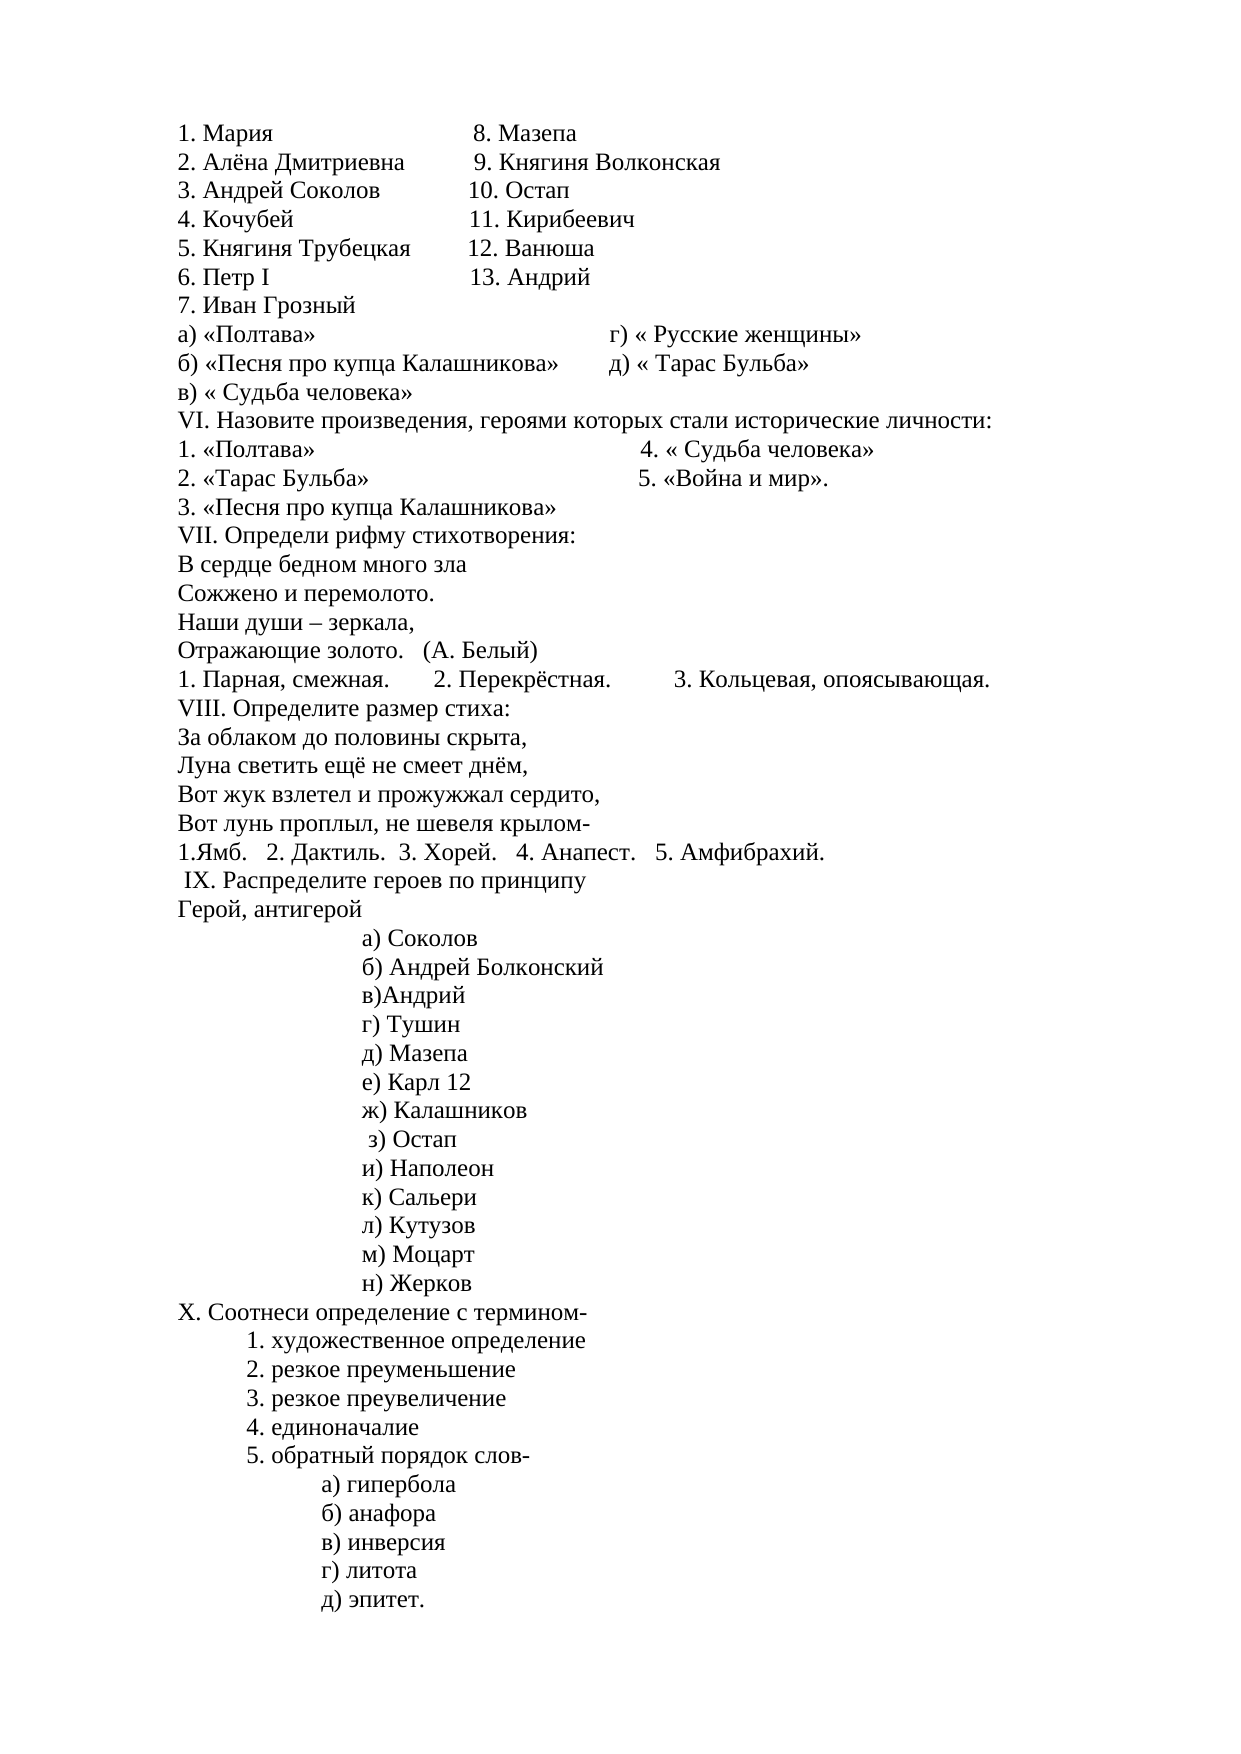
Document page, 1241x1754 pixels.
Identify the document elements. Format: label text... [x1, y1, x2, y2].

text а) Соколов [362, 923, 1152, 952]
text м) Моцарт [362, 1239, 1152, 1268]
text и) Наполеон [362, 1153, 1152, 1182]
text 3. Андрей Соколов 10. Остап [177, 176, 1152, 204]
text X. Соотнеси определение с термином- [177, 1297, 1152, 1326]
text Луна светить ещё не смеет днём, [177, 751, 1152, 779]
text д) Мазепа [362, 1038, 1152, 1067]
text VII. Определи рифму стихотворения: [177, 521, 1152, 549]
text VI. Назовите произведения, героями которых стали исторические личности: [177, 406, 1152, 434]
text 4. Кочубей 11. Кирибеевич [177, 204, 1152, 233]
text Вот жук взлетел и прожужжал сердито, [177, 779, 1152, 808]
text 6. Петр I 13. Андрий [177, 262, 1152, 291]
text в) « Судьба человека» [177, 377, 1152, 406]
text б) анафора [177, 1498, 1152, 1527]
text д) эпитет. [177, 1584, 1152, 1613]
text б) Андрей Болконский [362, 952, 1152, 981]
text Наши души – зеркала, [177, 607, 1152, 636]
text а) гипербола [177, 1469, 1152, 1498]
text 1. Мария 8. Мазепа [177, 118, 1152, 147]
text г) Тушин [362, 1009, 1152, 1038]
text За облаком до половины скрыта, [177, 722, 1152, 751]
text е) Карл 12 [362, 1067, 1152, 1096]
text 3. «Песня про купца Калашникова» [177, 492, 1152, 521]
text Герой, антигерой [177, 894, 1152, 923]
text 2. «Тарас Бульба» 5. «Война и мир». [177, 463, 1152, 492]
text 7. Иван Грозный [177, 291, 1152, 319]
text IX. Распределите героев по принципу [177, 866, 1152, 894]
text 2. Алёна Дмитриевна 9. Княгиня Волконская [177, 147, 1152, 176]
text в) инверсия [177, 1527, 1152, 1556]
text г) литота [177, 1556, 1152, 1584]
text з) Остап [362, 1124, 1152, 1153]
text 1.Ямб. 2. Дактиль. 3. Хорей. 4. Анапест. 5. Амфибрахий. [177, 837, 1152, 866]
text Вот лунь проплыл, не шевеля крылом- [177, 808, 1152, 837]
text а) «Полтава» г) « Русские женщины» [177, 319, 1152, 348]
text ж) Калашников [362, 1096, 1152, 1124]
text Отражающие золото. (А. Белый) [177, 636, 1152, 664]
text 5. обратный порядок слов- [177, 1441, 1152, 1469]
text В сердце бедном много зла [177, 549, 1152, 578]
text к) Сальери [362, 1182, 1152, 1211]
text Сожжено и перемолото. [177, 578, 1152, 607]
text б) «Песня про купца Калашникова» д) « Тарас Бульба» [177, 348, 1152, 377]
text 1. «Полтава» 4. « Судьба человека» [177, 434, 1152, 463]
text 1. Парная, смежная. 2. Перекрёстная. 3. Кольцевая, опоясывающая. [177, 664, 1152, 693]
text VIII. Определите размер стиха: [177, 693, 1152, 722]
text 4. единоначалие [177, 1412, 1152, 1441]
text н) Жерков [362, 1268, 1152, 1297]
text 3. резкое преувеличение [177, 1383, 1152, 1412]
text в)Андрий [362, 981, 1152, 1009]
text 5. Княгиня Трубецкая 12. Ванюша [177, 233, 1152, 262]
text л) Кутузов [362, 1211, 1152, 1239]
text 2. резкое преуменьшение [177, 1354, 1152, 1383]
text 1. художественное определение [177, 1326, 1152, 1354]
